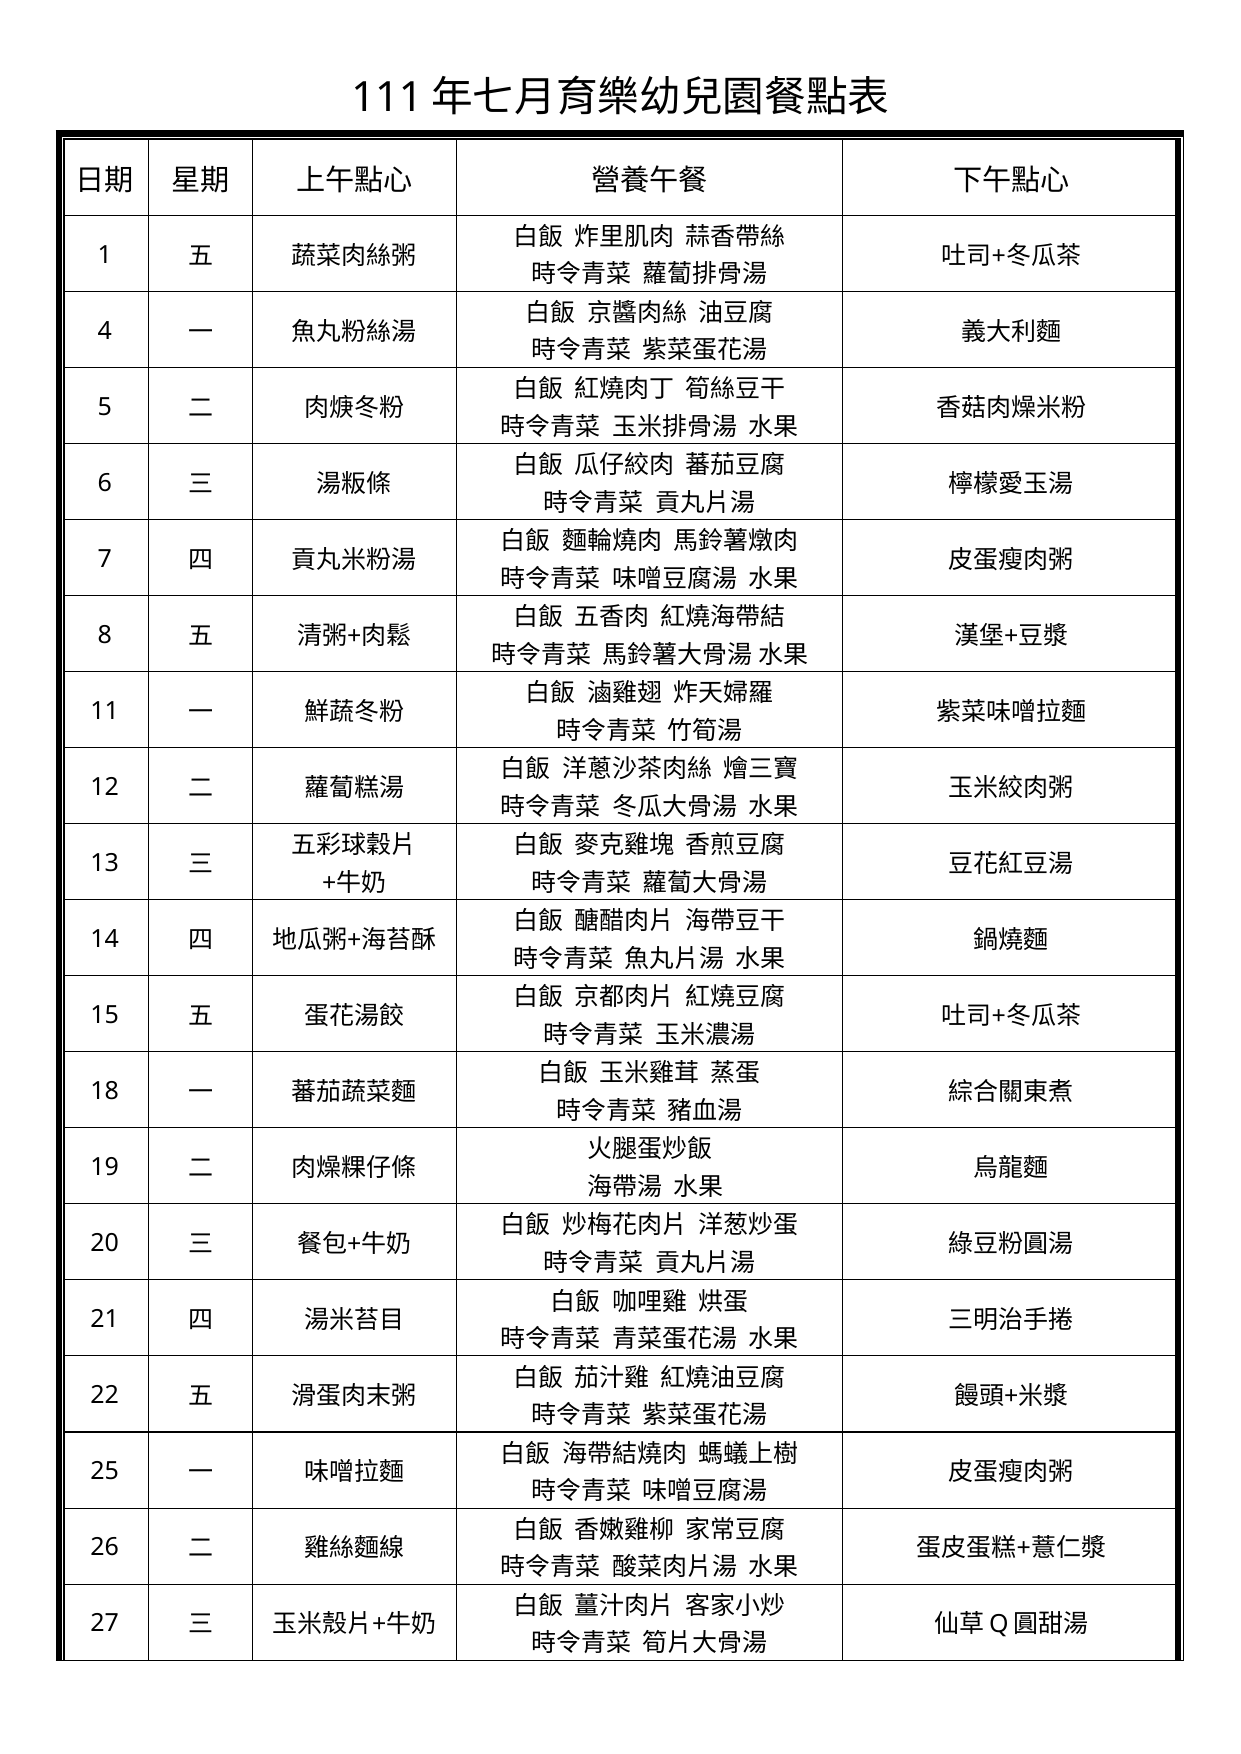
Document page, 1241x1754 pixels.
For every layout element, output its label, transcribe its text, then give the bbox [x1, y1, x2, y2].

table_cell 仙草Q圓甜湯 [843, 1585, 1175, 1659]
table_cell 20 [65, 1204, 148, 1279]
table_cell 魚丸粉絲湯 [253, 292, 456, 367]
table_cell 五彩球穀片 +牛奶 [253, 824, 456, 899]
table_cell 1 [65, 216, 148, 291]
table_cell 蘿蔔糕湯 [253, 748, 456, 823]
table_cell 白飯 咖哩雞 烘蛋 時令青菜 青菜蛋花湯 水果 [457, 1280, 842, 1355]
table_header 星期 [149, 140, 252, 215]
table_cell 湯米苔目 [253, 1280, 456, 1355]
table_cell 一 [149, 1052, 252, 1127]
table_cell 白飯 薑汁肉片 客家小炒 時令青菜 筍片大骨湯 [457, 1585, 842, 1659]
table_cell 五 [149, 976, 252, 1051]
table_cell 綠豆粉圓湯 [843, 1204, 1175, 1279]
table_cell 白飯 炸里肌肉 蒜香帶絲 時令青菜 蘿蔔排骨湯 [457, 216, 842, 291]
table_cell 19 [65, 1128, 148, 1203]
table_cell 吐司+冬瓜茶 [843, 976, 1175, 1051]
table_cell 雞絲麵線 [253, 1509, 456, 1583]
table_cell 7 [65, 520, 148, 595]
table_cell 香菇肉燥米粉 [843, 368, 1175, 443]
table_cell 白飯 五香肉 紅燒海帶結 時令青菜 馬鈴薯大骨湯 水果 [457, 596, 842, 671]
table_cell 五 [149, 216, 252, 291]
table_cell 清粥+肉鬆 [253, 596, 456, 671]
table_cell 餐包+牛奶 [253, 1204, 456, 1279]
table_header 下午點心 [843, 140, 1175, 215]
table_cell 三 [149, 824, 252, 899]
table_cell 饅頭+米漿 [843, 1356, 1175, 1431]
table_cell 四 [149, 520, 252, 595]
table_cell 三 [149, 1204, 252, 1279]
table_cell 四 [149, 1280, 252, 1355]
table_cell 白飯 瓜仔絞肉 蕃茄豆腐 時令青菜 貢丸片湯 [457, 444, 842, 519]
table_cell 四 [149, 900, 252, 975]
table_cell 玉米殼片+牛奶 [253, 1585, 456, 1659]
table_cell 白飯 洋蔥沙茶肉絲 燴三寶 時令青菜 冬瓜大骨湯 水果 [457, 748, 842, 823]
table_header 上午點心 [253, 140, 456, 215]
table_cell 白飯 炒梅花肉片 洋葱炒蛋 時令青菜 貢丸片湯 [457, 1204, 842, 1279]
table_cell 5 [65, 368, 148, 443]
table_cell 27 [65, 1585, 148, 1659]
table_cell 蛋皮蛋糕+薏仁漿 [843, 1509, 1175, 1583]
table_cell 漢堡+豆漿 [843, 596, 1175, 671]
table_cell 8 [65, 596, 148, 671]
table_cell 火腿蛋炒飯 海帶湯 水果 [457, 1128, 842, 1203]
table_cell 白飯 玉米雞茸 蒸蛋 時令青菜 豬血湯 [457, 1052, 842, 1127]
table_cell 三明治手捲 [843, 1280, 1175, 1355]
table_cell 烏龍麵 [843, 1128, 1175, 1203]
table_cell 二 [149, 368, 252, 443]
table_cell 蕃茄蔬菜麵 [253, 1052, 456, 1127]
table_cell 白飯 香嫩雞柳 家常豆腐 時令青菜 酸菜肉片湯 水果 [457, 1509, 842, 1583]
table_cell 五 [149, 1356, 252, 1431]
table_cell 18 [65, 1052, 148, 1127]
table_cell 14 [65, 900, 148, 975]
table_header 營養午餐 [457, 140, 842, 215]
table_cell 三 [149, 444, 252, 519]
table_cell 肉燥粿仔條 [253, 1128, 456, 1203]
table_cell 白飯 茄汁雞 紅燒油豆腐 時令青菜 紫菜蛋花湯 [457, 1356, 842, 1431]
table_cell 貢丸米粉湯 [253, 520, 456, 595]
table_header 日期 [65, 140, 148, 215]
table_cell 白飯 麵輪燒肉 馬鈴薯燉肉 時令青菜 味噌豆腐湯 水果 [457, 520, 842, 595]
table_cell 檸檬愛玉湯 [843, 444, 1175, 519]
table_cell 三 [149, 1585, 252, 1659]
table_cell 紫菜味噌拉麵 [843, 672, 1175, 747]
table_cell 6 [65, 444, 148, 519]
table_cell 白飯 京醬肉絲 油豆腐 時令青菜 紫菜蛋花湯 [457, 292, 842, 367]
table_cell 一 [149, 292, 252, 367]
table_cell 一 [149, 1433, 252, 1507]
table_cell 蔬菜肉絲粥 [253, 216, 456, 291]
table_cell 綜合關東煮 [843, 1052, 1175, 1127]
table_cell 皮蛋瘦肉粥 [843, 1433, 1175, 1507]
table_cell 肉焿冬粉 [253, 368, 456, 443]
table_cell 二 [149, 1509, 252, 1583]
table_cell 26 [65, 1509, 148, 1583]
table_cell 五 [149, 596, 252, 671]
table_cell 白飯 紅燒肉丁 筍絲豆干 時令青菜 玉米排骨湯 水果 [457, 368, 842, 443]
table_cell 二 [149, 748, 252, 823]
table_cell 鍋燒麵 [843, 900, 1175, 975]
table_cell 白飯 京都肉片 紅燒豆腐 時令青菜 玉米濃湯 [457, 976, 842, 1051]
table_cell 皮蛋瘦肉粥 [843, 520, 1175, 595]
table_cell 二 [149, 1128, 252, 1203]
table_cell 豆花紅豆湯 [843, 824, 1175, 899]
table_cell 25 [65, 1433, 148, 1507]
table_cell 湯粄條 [253, 444, 456, 519]
table_cell 味噌拉麵 [253, 1433, 456, 1507]
table_cell 玉米絞肉粥 [843, 748, 1175, 823]
table_cell 22 [65, 1356, 148, 1431]
table_cell 吐司+冬瓜茶 [843, 216, 1175, 291]
table_cell 4 [65, 292, 148, 367]
table_cell 13 [65, 824, 148, 899]
table_cell 21 [65, 1280, 148, 1355]
text 111年七月育樂幼兒園餐點表 [75, 55, 1165, 130]
table_cell 白飯 醣醋肉片 海帶豆干 時令青菜 魚丸片湯 水果 [457, 900, 842, 975]
table_cell 滑蛋肉末粥 [253, 1356, 456, 1431]
table_cell 蛋花湯餃 [253, 976, 456, 1051]
table_cell 12 [65, 748, 148, 823]
table_cell 白飯 滷雞翅 炸天婦羅 時令青菜 竹筍湯 [457, 672, 842, 747]
table_cell 白飯 海帶結燒肉 螞蟻上樹 時令青菜 味噌豆腐湯 [457, 1433, 842, 1507]
table_cell 鮮蔬冬粉 [253, 672, 456, 747]
table_cell 義大利麵 [843, 292, 1175, 367]
table_cell 11 [65, 672, 148, 747]
table_cell 15 [65, 976, 148, 1051]
table_cell 地瓜粥+海苔酥 [253, 900, 456, 975]
table_cell 一 [149, 672, 252, 747]
table_cell 白飯 麥克雞塊 香煎豆腐 時令青菜 蘿蔔大骨湯 [457, 824, 842, 899]
